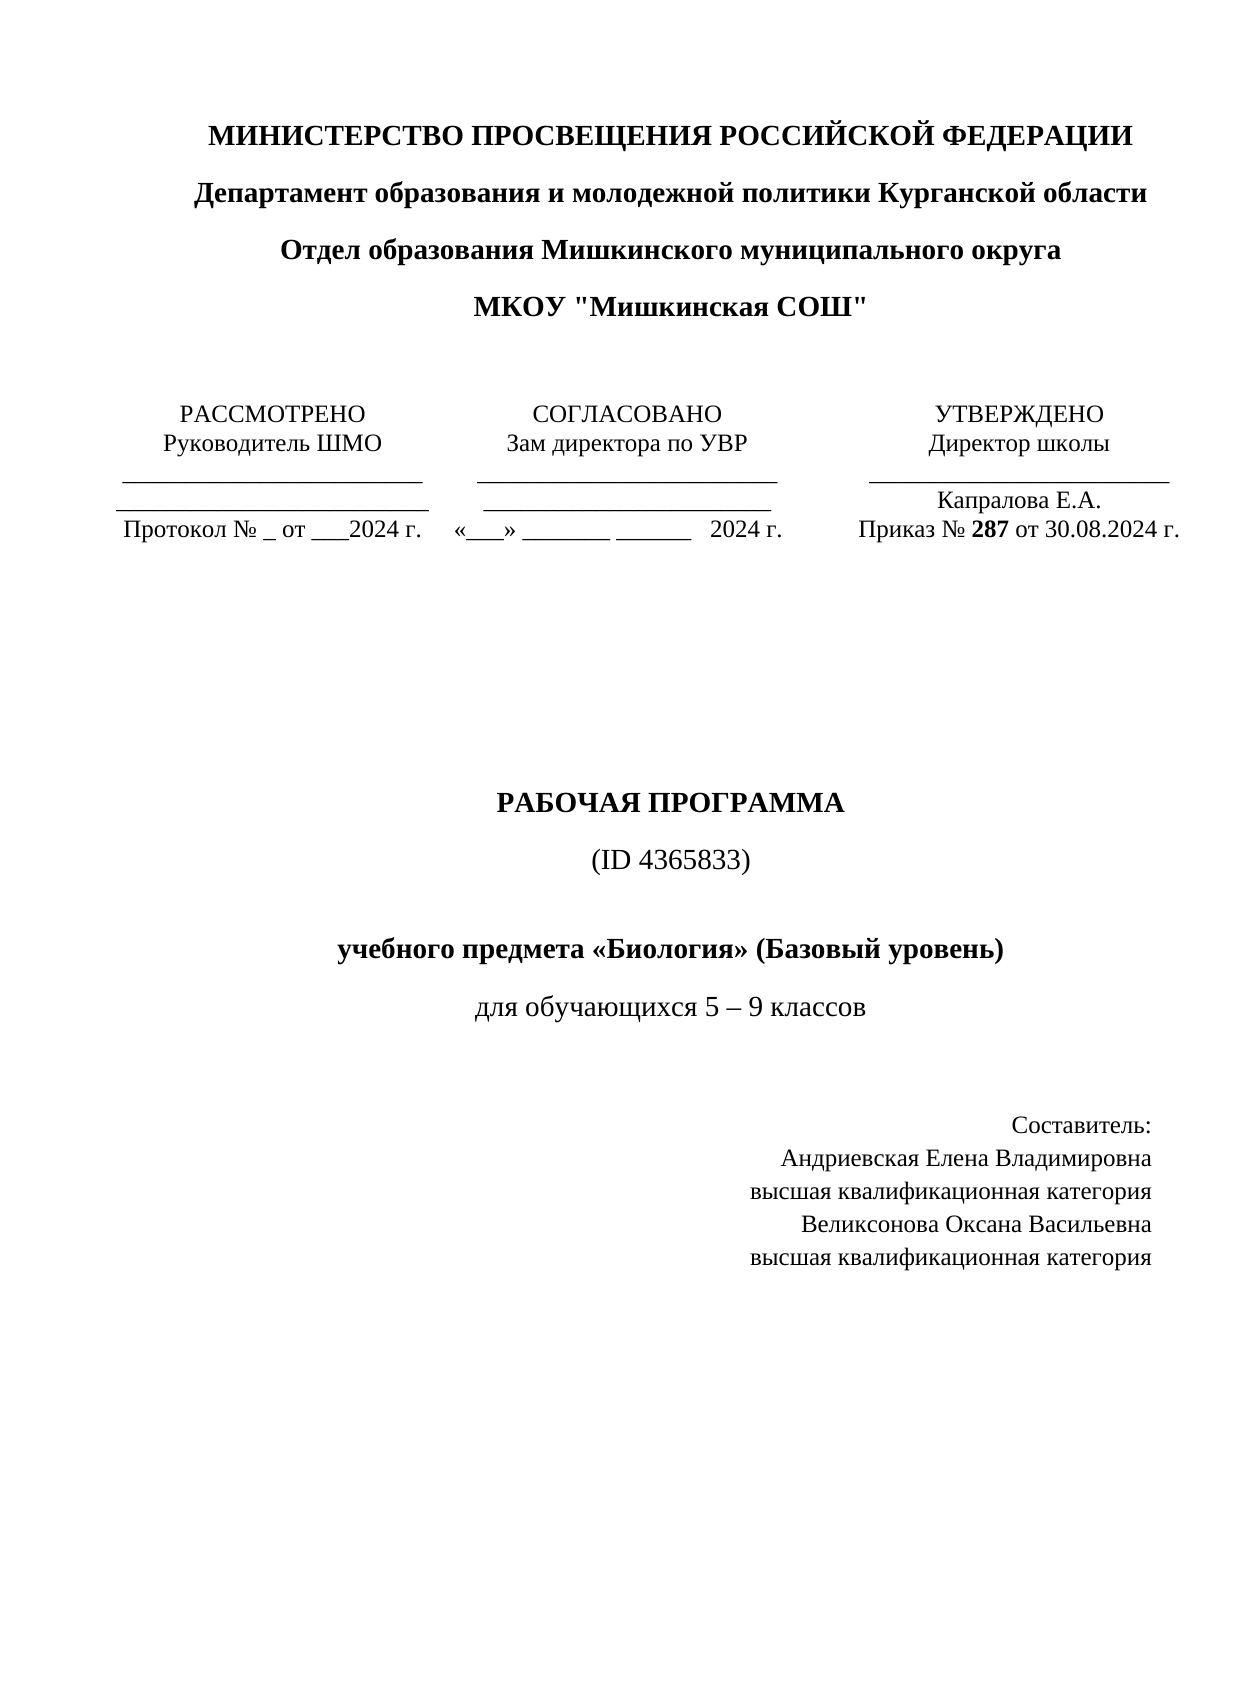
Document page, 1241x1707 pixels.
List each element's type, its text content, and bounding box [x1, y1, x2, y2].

table_header РАССМОТРЕНО Руководитель ШМО ________________________ _________________________ Протокол № _ от ___2024 г. [103, 399, 442, 572]
table_header УТВЕРЖДЕНО Директор школы ________________________ Капралова Е.А. Приказ № 287 от 30.08.2024 г. [812, 399, 1226, 572]
text высшая квалификационная категория [190, 1176, 1152, 1205]
table_header СОГЛАСОВАНО Зам директора по УВР ________________________ _______________________ «___» _______ ______ 2024 г. [442, 399, 812, 572]
text РАБОЧАЯ ПРОГРАММА [190, 786, 1152, 819]
text Отдел образования Мишкинского муниципального округа [190, 232, 1152, 266]
text (ID 4365833) [190, 842, 1152, 876]
text Составитель: Андриевская Елена Владимировна [190, 1110, 1152, 1172]
text высшая квалификационная категория [190, 1242, 1152, 1271]
text для обучающихся 5 – 9 классов [190, 989, 1152, 1022]
text Департамент образования и молодежной политики Курганской области [190, 175, 1152, 209]
text учебного предмета «Биология» (Базовый уровень) [190, 932, 1152, 965]
text МИНИСТЕРСТВО ПРОСВЕЩЕНИЯ РОССИЙСКОЙ ФЕДЕРАЦИИ [190, 118, 1152, 152]
text МКОУ "Мишкинская СОШ" [190, 289, 1152, 323]
text Великсонова Оксана Васильевна [190, 1209, 1152, 1238]
